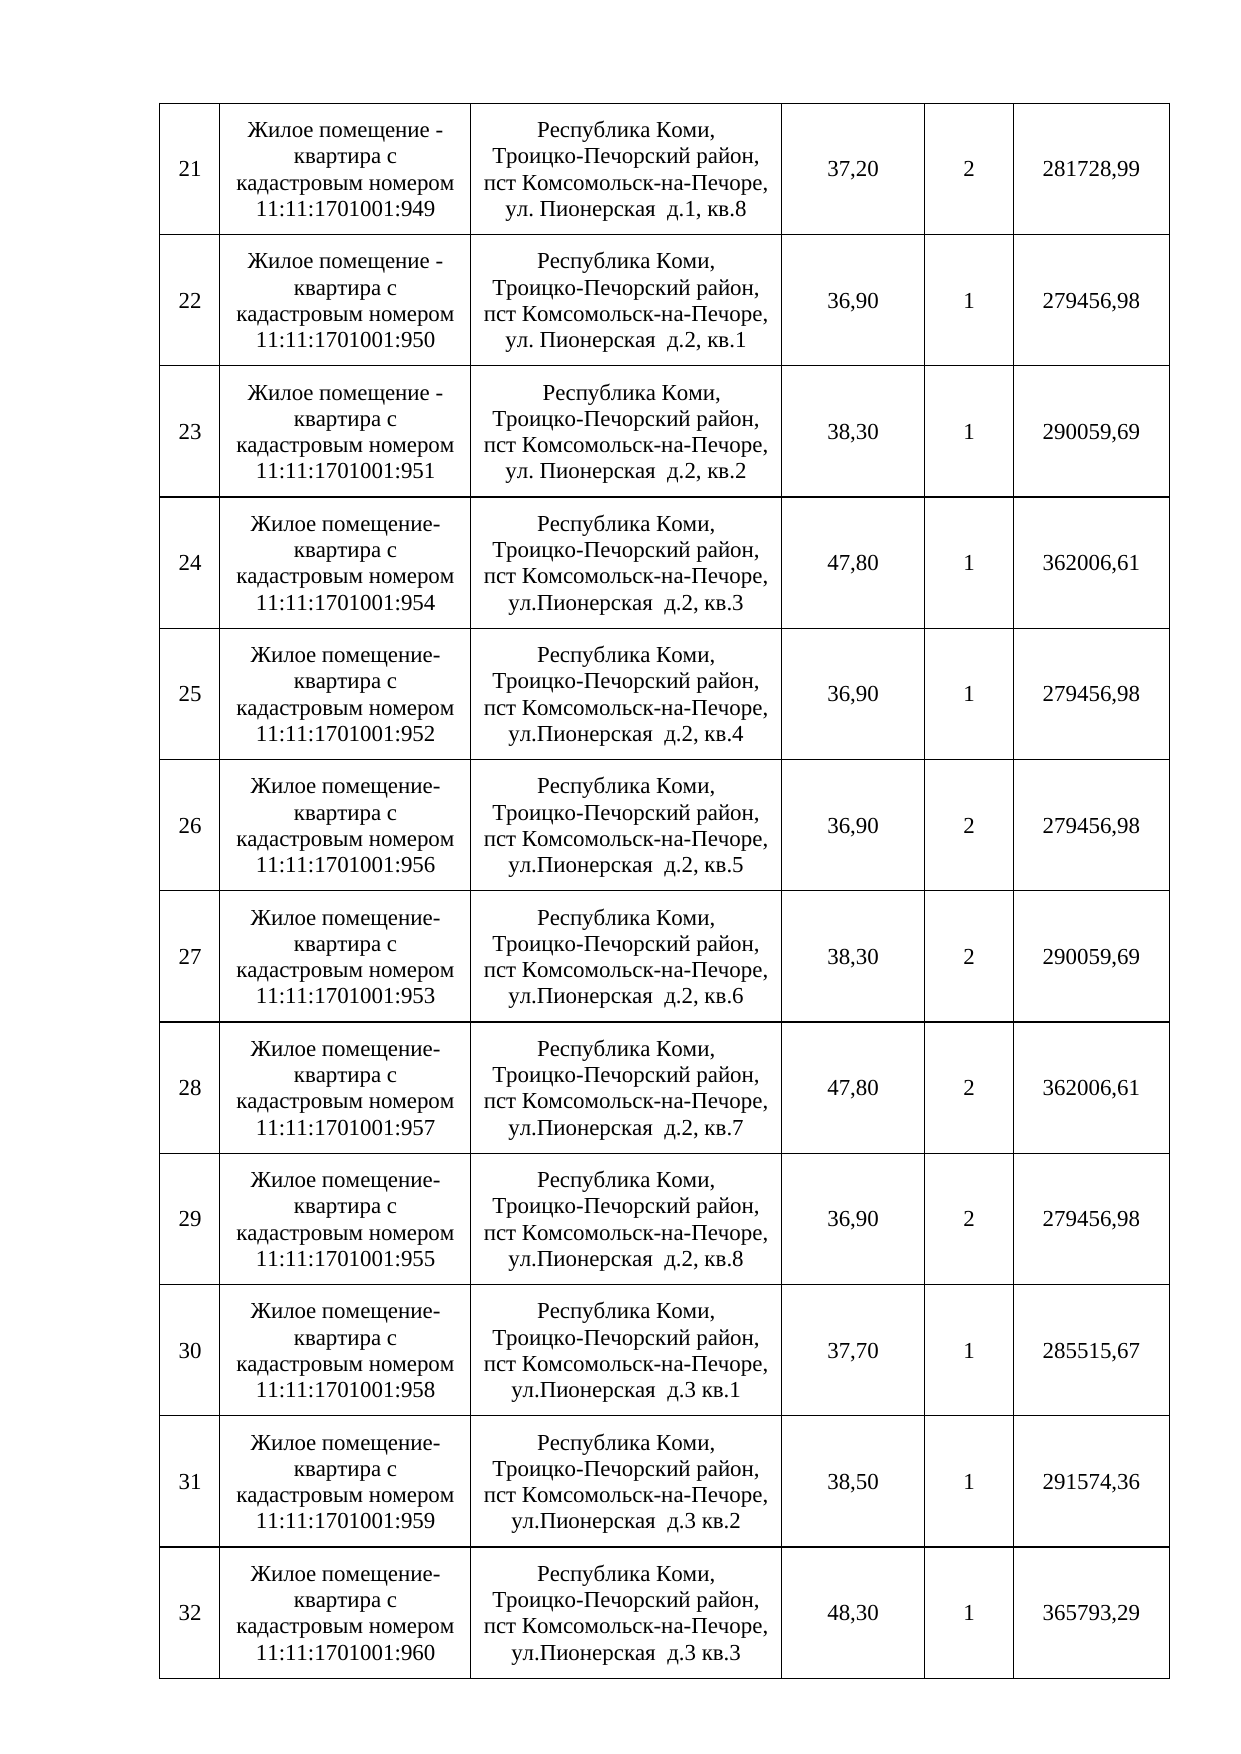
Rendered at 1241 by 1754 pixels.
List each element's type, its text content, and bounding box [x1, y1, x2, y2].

table_cell 362006,61 [1014, 498, 1169, 628]
table_cell 29 [160, 1154, 219, 1284]
table_cell 26 [160, 760, 219, 890]
table_cell 290059,69 [1014, 366, 1169, 496]
table_cell Республика Коми, Троицко-Печорский район, пст Комсомольск-на-Печоре, ул.Пионерская д.2, кв.4 [471, 629, 781, 759]
table_cell Республика Коми, Троицко-Печорский район, пст Комсомольск-на-Печоре, ул.Пионерская д.3 кв.3 [471, 1548, 781, 1678]
table_cell 23 [160, 366, 219, 496]
table_cell 48,30 [782, 1548, 924, 1678]
table_cell 279456,98 [1014, 1154, 1169, 1284]
table_cell Республика Коми, Троицко-Печорский район, пст Комсомольск-на-Печоре, ул.Пионерская д.2, кв.6 [471, 891, 781, 1021]
table_cell Жилое помещение - квартира с кадастровым номером 11:11:1701001:950 [220, 235, 470, 365]
table_cell 2 [925, 1154, 1013, 1284]
table_cell Республика Коми, Троицко-Печорский район, пст Комсомольск-на-Печоре, ул. Пионерская д.2, кв.2 [471, 366, 781, 496]
table_cell 38,30 [782, 891, 924, 1021]
table_cell 38,50 [782, 1416, 924, 1546]
table_cell 28 [160, 1023, 219, 1153]
table_cell Республика Коми, Троицко-Печорский район, пст Комсомольск-на-Печоре, ул.Пионерская д.2, кв.7 [471, 1023, 781, 1153]
table_cell Республика Коми, Троицко-Печорский район, пст Комсомольск-на-Печоре, ул.Пионерская д.2, кв.3 [471, 498, 781, 628]
table_cell 31 [160, 1416, 219, 1546]
table_cell Республика Коми, Троицко-Печорский район, пст Комсомольск-на-Печоре, ул.Пионерская д.3 кв.2 [471, 1416, 781, 1546]
table_cell Жилое помещение - квартира с кадастровым номером 11:11:1701001:949 [220, 104, 470, 234]
table_cell 47,80 [782, 498, 924, 628]
table_cell 27 [160, 891, 219, 1021]
table_cell 2 [925, 1023, 1013, 1153]
table_cell 21 [160, 104, 219, 234]
table_cell 290059,69 [1014, 891, 1169, 1021]
table_cell Жилое помещение- квартира с кадастровым номером 11:11:1701001:958 [220, 1285, 470, 1415]
table_cell 36,90 [782, 760, 924, 890]
table_cell Республика Коми, Троицко-Печорский район, пст Комсомольск-на-Печоре, ул.Пионерская д.3 кв.1 [471, 1285, 781, 1415]
table_cell 1 [925, 1548, 1013, 1678]
table_cell Жилое помещение- квартира с кадастровым номером 11:11:1701001:959 [220, 1416, 470, 1546]
table_cell 281728,99 [1014, 104, 1169, 234]
table_cell 291574,36 [1014, 1416, 1169, 1546]
table_cell 2 [925, 891, 1013, 1021]
table_cell 279456,98 [1014, 760, 1169, 890]
table_cell 30 [160, 1285, 219, 1415]
table_cell 1 [925, 629, 1013, 759]
table_cell 1 [925, 366, 1013, 496]
table_cell 2 [925, 760, 1013, 890]
table_cell 1 [925, 498, 1013, 628]
table_cell 365793,29 [1014, 1548, 1169, 1678]
table_cell Жилое помещение- квартира с кадастровым номером 11:11:1701001:956 [220, 760, 470, 890]
table_cell Жилое помещение- квартира с кадастровым номером 11:11:1701001:955 [220, 1154, 470, 1284]
table_cell Жилое помещение- квартира с кадастровым номером 11:11:1701001:960 [220, 1548, 470, 1678]
table_cell Жилое помещение- квартира с кадастровым номером 11:11:1701001:953 [220, 891, 470, 1021]
table_cell Республика Коми, Троицко-Печорский район, пст Комсомольск-на-Печоре, ул.Пионерская д.2, кв.8 [471, 1154, 781, 1284]
table_cell Жилое помещение- квартира с кадастровым номером 11:11:1701001:954 [220, 498, 470, 628]
table_cell 24 [160, 498, 219, 628]
table_cell Республика Коми, Троицко-Печорский район, пст Комсомольск-на-Печоре, ул. Пионерская д.2, кв.1 [471, 235, 781, 365]
table_cell 37,70 [782, 1285, 924, 1415]
table_cell 1 [925, 1285, 1013, 1415]
table_cell Жилое помещение- квартира с кадастровым номером 11:11:1701001:957 [220, 1023, 470, 1153]
table_cell 47,80 [782, 1023, 924, 1153]
table_cell 32 [160, 1548, 219, 1678]
table_cell 2 [925, 104, 1013, 234]
table_cell 1 [925, 1416, 1013, 1546]
table_cell Жилое помещение- квартира с кадастровым номером 11:11:1701001:952 [220, 629, 470, 759]
table_cell 279456,98 [1014, 235, 1169, 365]
table_cell 285515,67 [1014, 1285, 1169, 1415]
table_cell Республика Коми, Троицко-Печорский район, пст Комсомольск-на-Печоре, ул.Пионерская д.2, кв.5 [471, 760, 781, 890]
table_cell 25 [160, 629, 219, 759]
table_cell 36,90 [782, 235, 924, 365]
table_cell 1 [925, 235, 1013, 365]
table_cell 36,90 [782, 629, 924, 759]
table_cell Жилое помещение - квартира с кадастровым номером 11:11:1701001:951 [220, 366, 470, 496]
table_cell 36,90 [782, 1154, 924, 1284]
table_cell 279456,98 [1014, 629, 1169, 759]
table_cell 37,20 [782, 104, 924, 234]
table_cell Республика Коми, Троицко-Печорский район, пст Комсомольск-на-Печоре, ул. Пионерская д.1, кв.8 [471, 104, 781, 234]
table_cell 38,30 [782, 366, 924, 496]
table_cell 362006,61 [1014, 1023, 1169, 1153]
table_cell 22 [160, 235, 219, 365]
